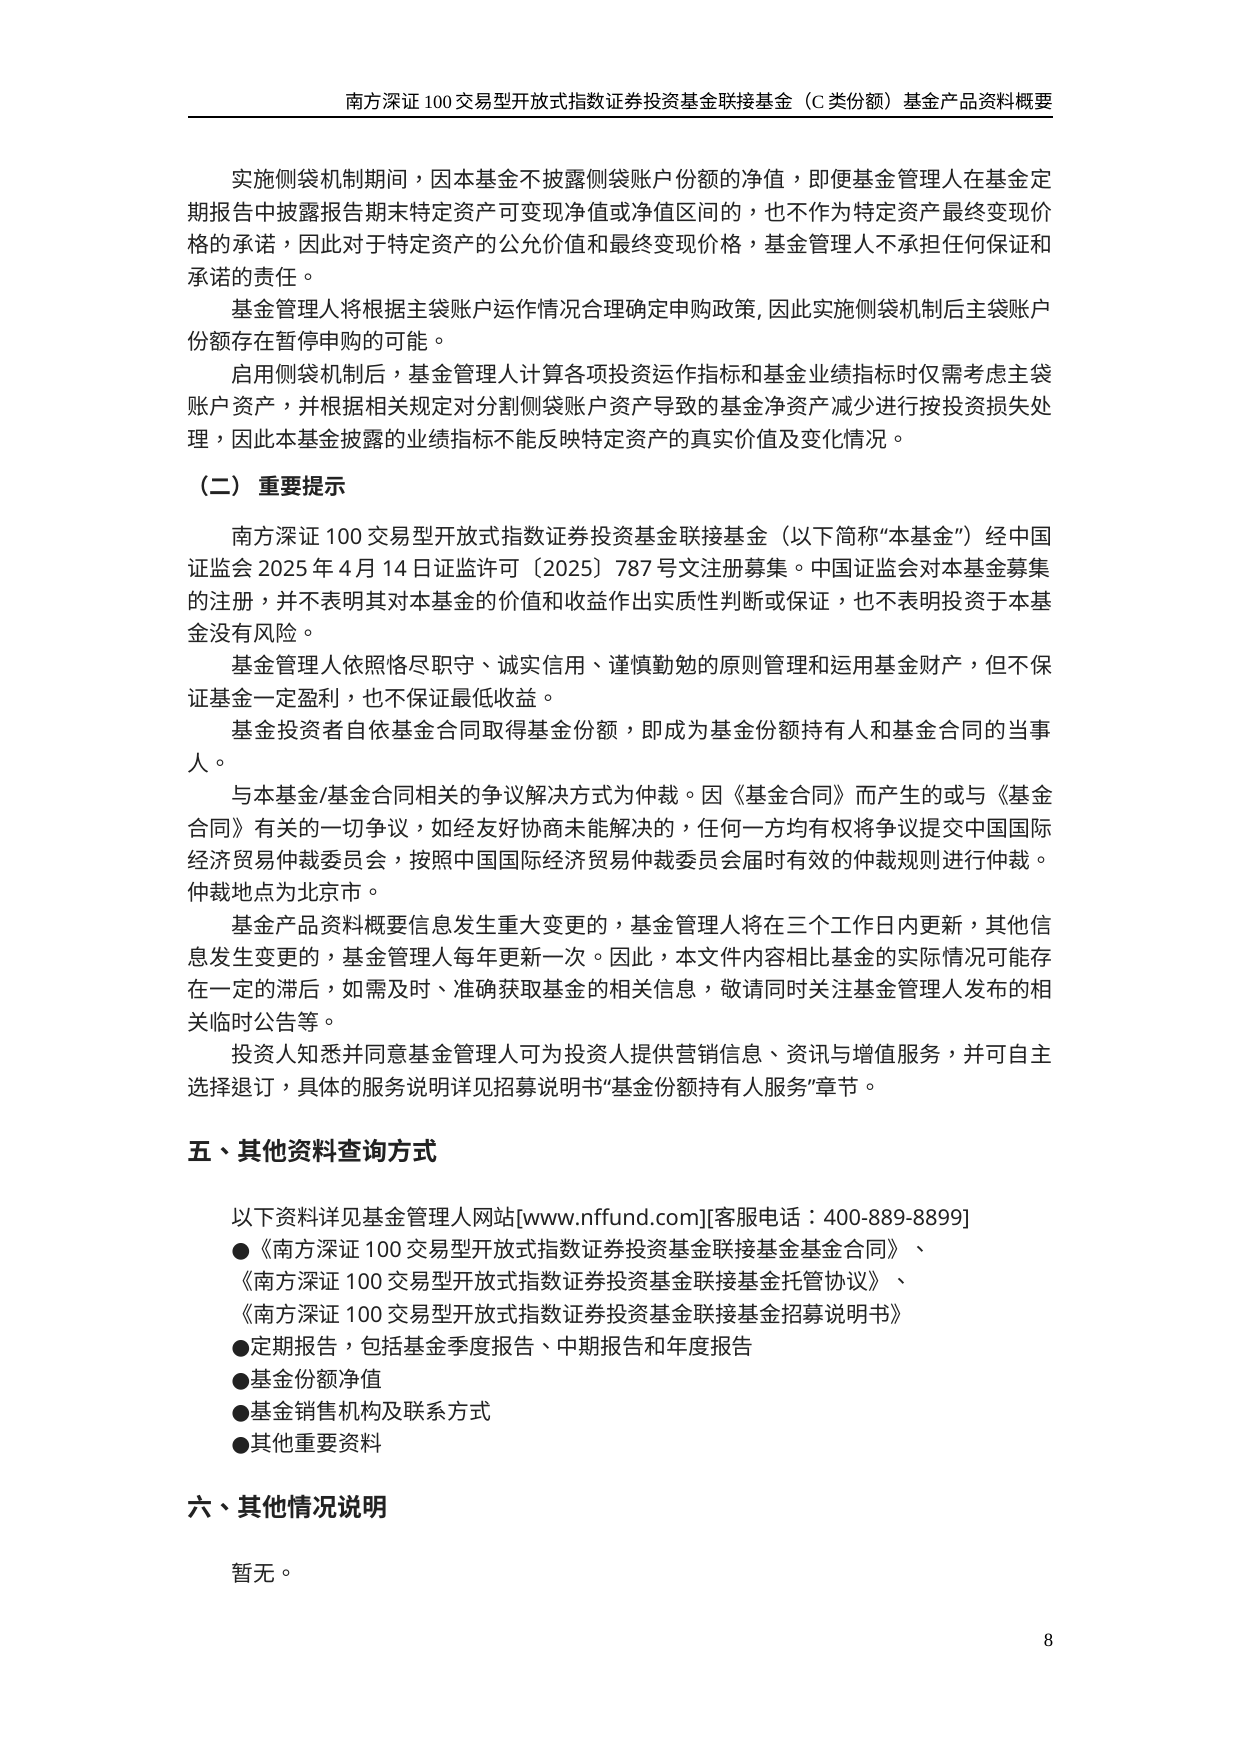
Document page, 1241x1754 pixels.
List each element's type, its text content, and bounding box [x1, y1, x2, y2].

text 《南方深证100交易型开放式指数证券投资基金联接基金托管协议》、 [187, 1264, 1053, 1296]
text 基金投资者自依基金合同取得基金份额，即成为基金份额持有人和基金合同的当事人。 [187, 713, 1053, 778]
text 南方深证100交易型开放式指数证券投资基金联接基金（以下简称“本基金”）经中国证监会2025年4月14日证监许可〔2025〕787号文注册募集。中国证监会对本基金募集的注册，并不表明其对本基金的价值和收益作出实质性判断或保证，也不表明投资于本基金没有风险。 [187, 518, 1053, 648]
text 暂无。 [187, 1556, 1053, 1588]
text 《南方深证100交易型开放式指数证券投资基金联接基金招募说明书》 [187, 1296, 1053, 1329]
text 以下资料详见基金管理人网站[www.nffund.com][客服电话：400-889-8899] [187, 1199, 1053, 1232]
text 基金管理人依照恪尽职守、诚实信用、谨慎勤勉的原则管理和运用基金财产，但不保证基金一定盈利，也不保证最低收益。 [187, 648, 1053, 713]
text ●其他重要资料 [187, 1426, 1053, 1458]
text 实施侧袋机制期间，因本基金不披露侧袋账户份额的净值，即便基金管理人在基金定期报告中披露报告期末特定资产可变现净值或净值区间的，也不作为特定资产最终变现价格的承诺，因此对于特定资产的公允价值和最终变现价格，基金管理人不承担任何保证和承诺的责任。 [187, 162, 1053, 292]
text 六、其他情况说明 [187, 1474, 1053, 1539]
text ●定期报告，包括基金季度报告、中期报告和年度报告 [187, 1329, 1053, 1361]
text （二） 重要提示 [187, 470, 1053, 502]
text ●《南方深证100交易型开放式指数证券投资基金联接基金基金合同》、 [187, 1232, 1053, 1264]
text 基金产品资料概要信息发生重大变更的，基金管理人将在三个工作日内更新，其他信息发生变更的，基金管理人每年更新一次。因此，本文件内容相比基金的实际情况可能存在一定的滞后，如需及时、准确获取基金的相关信息，敬请同时关注基金管理人发布的相关临时公告等。 [187, 907, 1053, 1037]
text ●基金销售机构及联系方式 [187, 1393, 1053, 1426]
text ●基金份额净值 [187, 1361, 1053, 1393]
text 与本基金/基金合同相关的争议解决方式为仲裁。因《基金合同》而产生的或与《基金合同》有关的一切争议，如经友好协商未能解决的，任何一方均有权将争议提交中国国际经济贸易仲裁委员会，按照中国国际经济贸易仲裁委员会届时有效的仲裁规则进行仲裁。仲裁地点为北京市。 [187, 778, 1053, 907]
text 五、其他资料查询方式 [187, 1118, 1053, 1183]
text 投资人知悉并同意基金管理人可为投资人提供营销信息、资讯与增值服务，并可自主选择退订，具体的服务说明详见招募说明书“基金份额持有人服务”章节。 [187, 1037, 1053, 1102]
text 启用侧袋机制后，基金管理人计算各项投资运作指标和基金业绩指标时仅需考虑主袋账户资产，并根据相关规定对分割侧袋账户资产导致的基金净资产减少进行按投资损失处理，因此本基金披露的业绩指标不能反映特定资产的真实价值及变化情况。 [187, 356, 1053, 453]
text 基金管理人将根据主袋账户运作情况合理确定申购政策, 因此实施侧袋机制后主袋账户份额存在暂停申购的可能。 [187, 292, 1053, 356]
